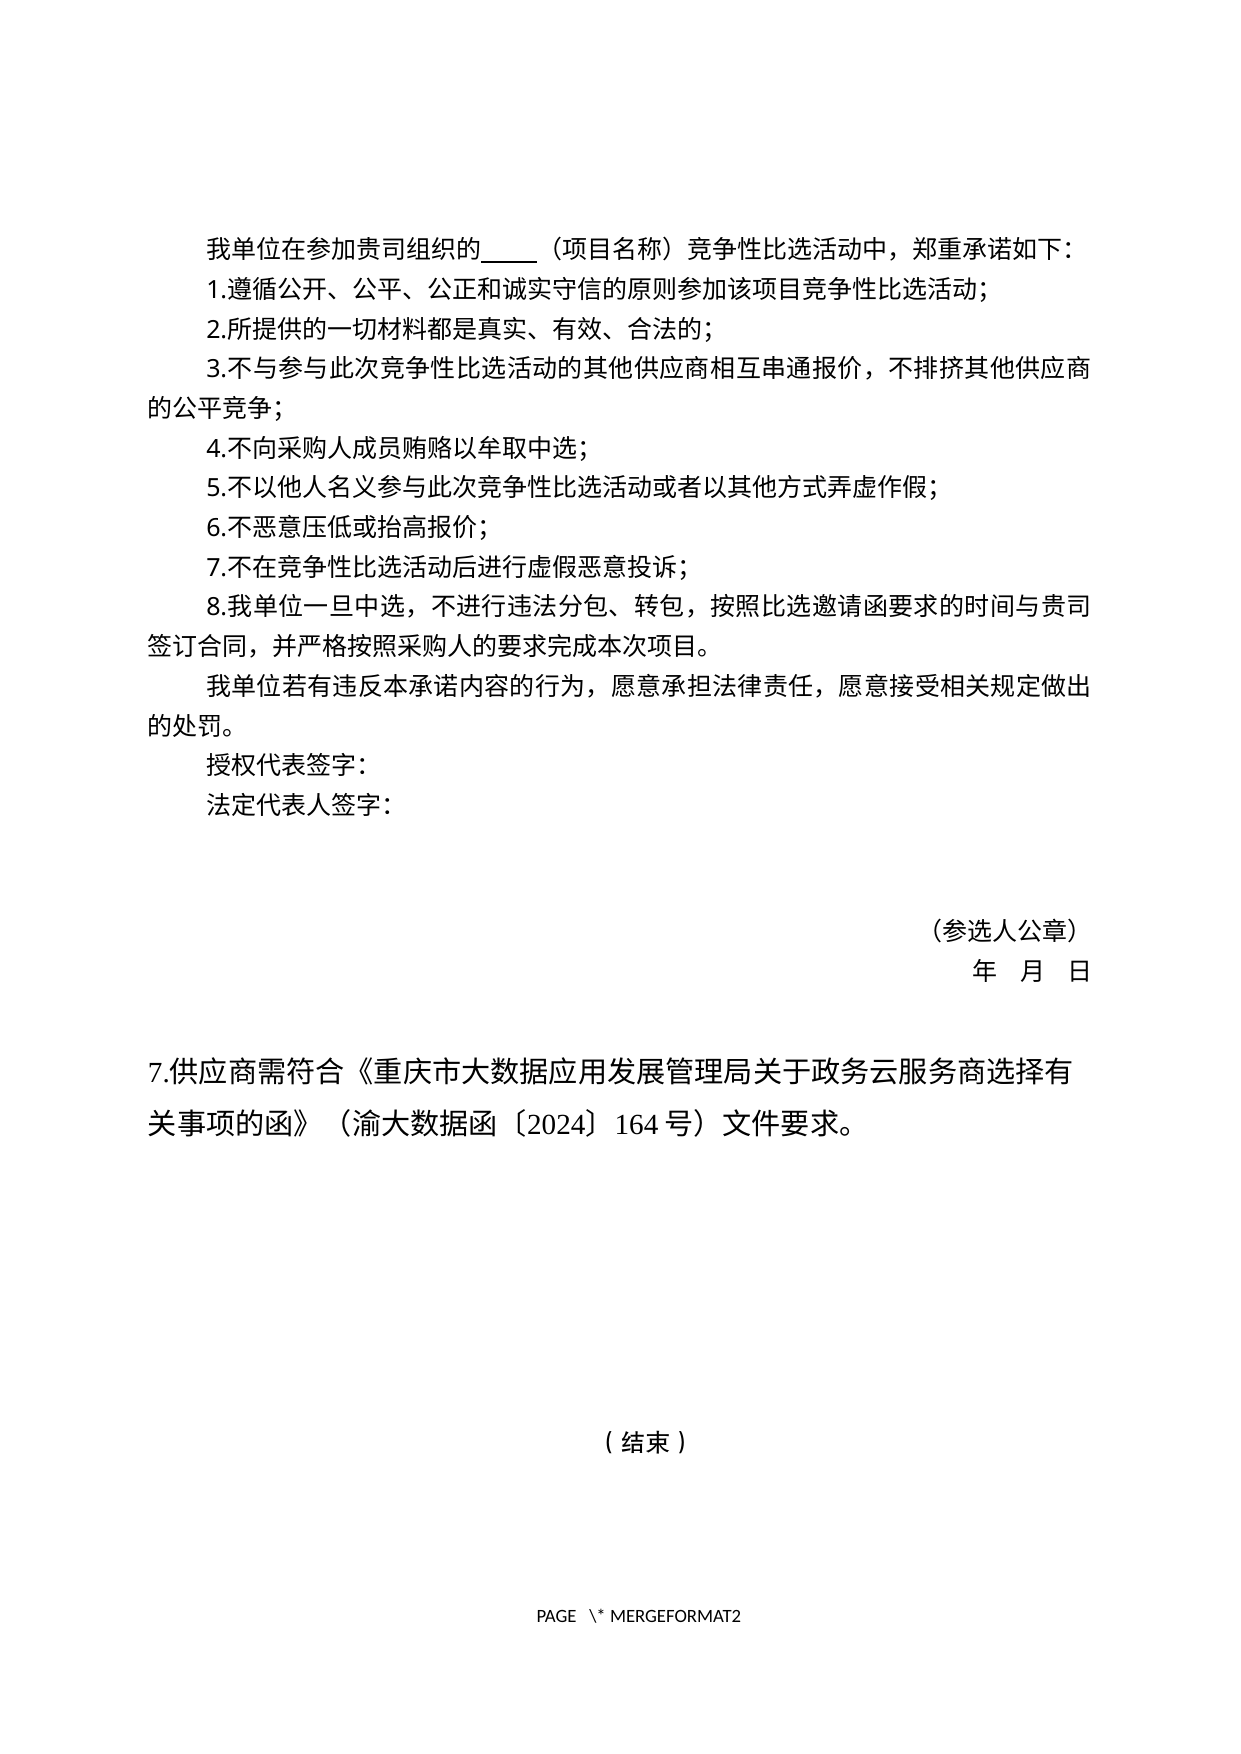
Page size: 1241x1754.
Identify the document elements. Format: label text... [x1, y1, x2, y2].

text 7.不在竞争性比选活动后进行虚假恶意投诉； [148, 546, 1092, 585]
text 授权代表签字： [148, 744, 1092, 784]
text 8.我单位一旦中选，不进行违法分包、转包，按照比选邀请函要求的时间与贵司签订合同，并严格按照采购人的要求完成本次项目。 [148, 585, 1092, 664]
text 2.所提供的一切材料都是真实、有效、合法的； [148, 307, 1092, 347]
text 5.不以他人名义参与此次竞争性比选活动或者以其他方式弄虚作假； [148, 466, 1092, 506]
subtitle （结束） [148, 1423, 1092, 1463]
text 6.不恶意压低或抬高报价； [148, 506, 1092, 546]
text 4.不向采购人成员贿赂以牟取中选； [148, 426, 1092, 466]
text 年 月 日 [148, 949, 1092, 989]
text （参选人公章） [148, 909, 1092, 949]
text 7.供应商需符合《重庆市大数据应用发展管理局关于政务云服务商选择有关事项的函》（渝大数据函〔2024〕164号）文件要求。 [148, 1041, 1092, 1145]
text 我单位在参加贵司组织的 （项目名称）竞争性比选活动中，郑重承诺如下： [148, 228, 1092, 268]
text 1.遵循公开、公平、公正和诚实守信的原则参加该项目竞争性比选活动； [148, 268, 1092, 307]
text 我单位若有违反本承诺内容的行为，愿意承担法律责任，愿意接受相关规定做出的处罚。 [148, 664, 1092, 744]
text 3.不与参与此次竞争性比选活动的其他供应商相互串通报价，不排挤其他供应商的公平竞争； [148, 347, 1092, 426]
text 法定代表人签字： [148, 784, 1092, 823]
